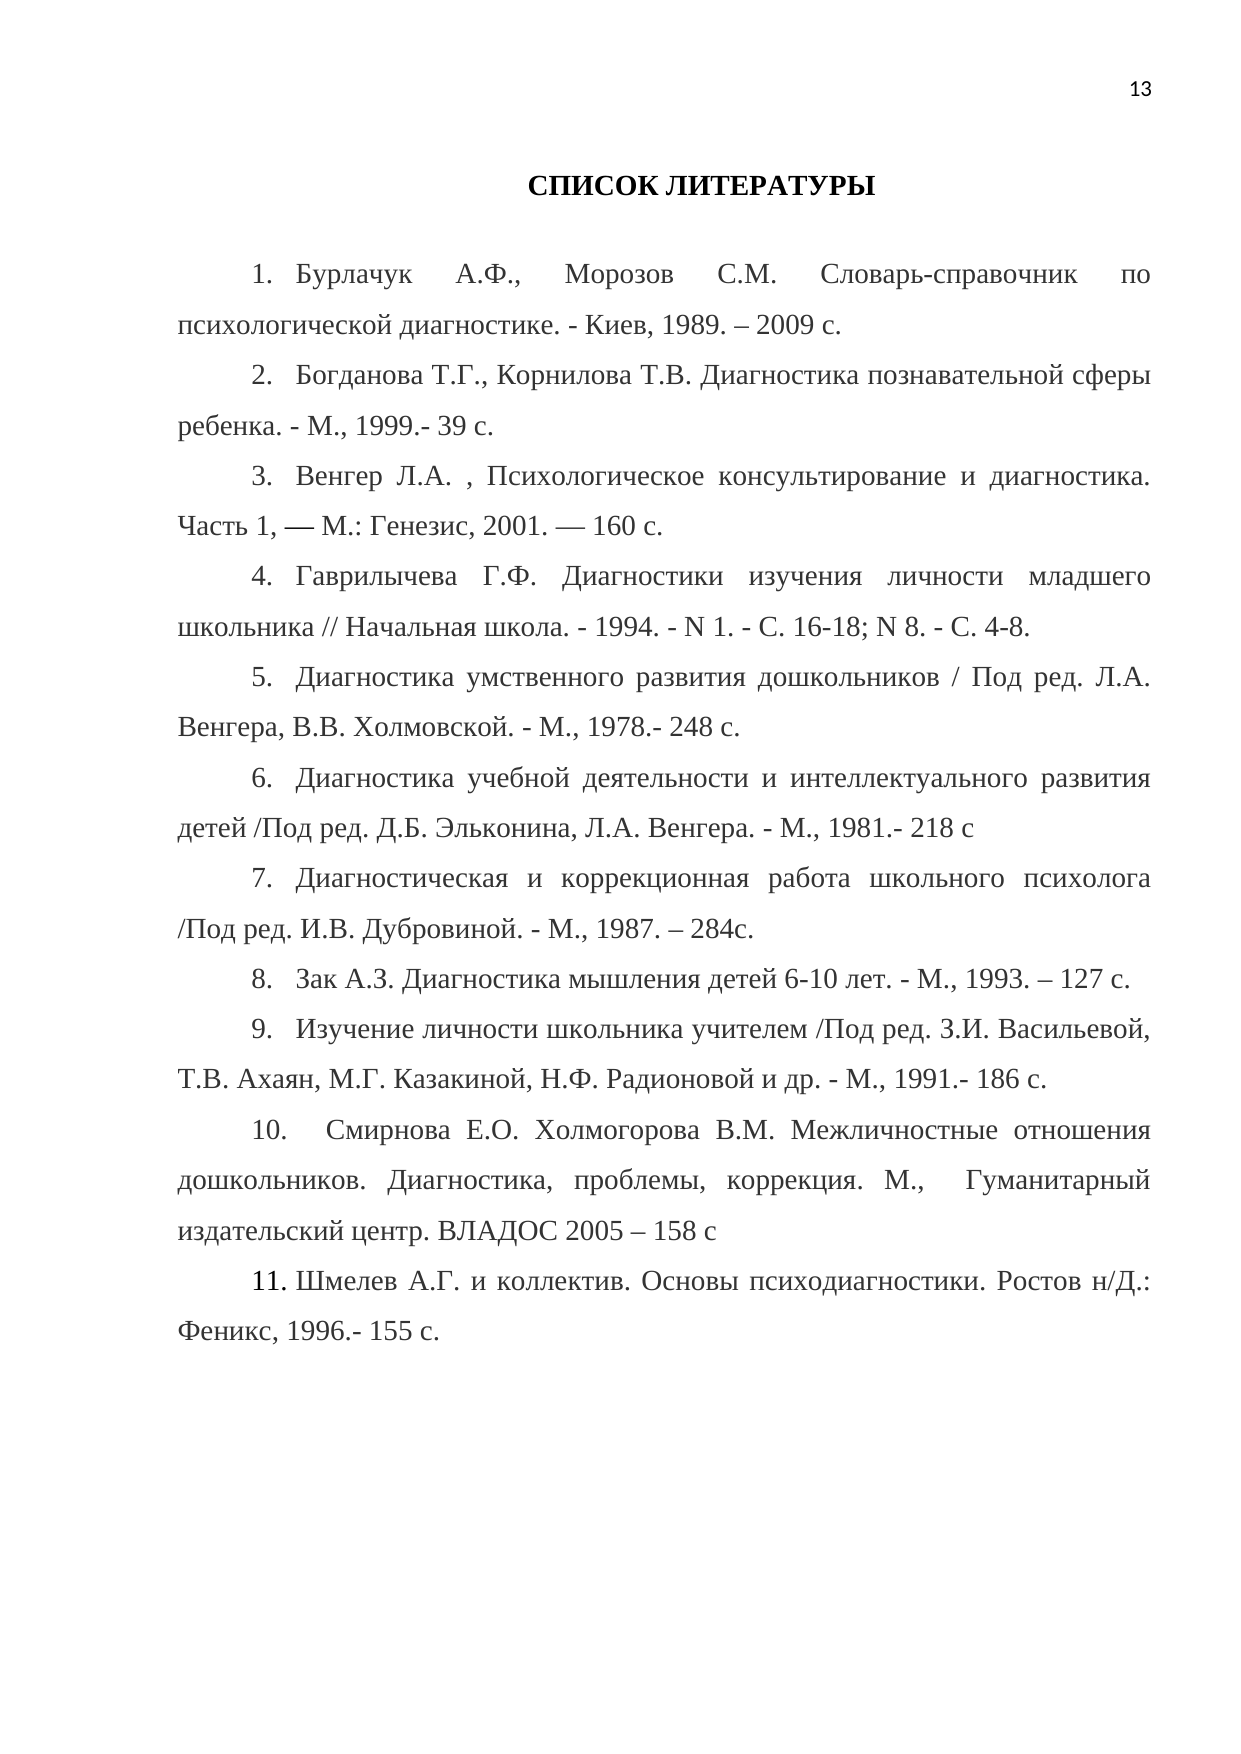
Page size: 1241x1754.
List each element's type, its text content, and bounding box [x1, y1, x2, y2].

list Диагностика умственного развития дошкольников / Под ред. Л.А. Венгера, В.В. Холмовской. - М., 1978.- 248 с. [177, 659, 1152, 743]
list Богданова Т.Г., Корнилова Т.В. Диагностика познавательной сферы ребенка. - М., 1999.- 39 с. [177, 357, 1152, 441]
list Изучение личности школьника учителем /Под ред. З.И. Васильевой, Т.В. Ахаян, М.Г. Казакиной, Н.Ф. Радионовой и др. - М., 1991.- 186 с. [177, 1011, 1152, 1095]
list Гаврилычева Г.Ф. Диагностики изучения личности младшего школьника // Начальная школа. - 1994. - N 1. - С. 16-18; N 8. - С. 4-8. [177, 558, 1152, 642]
list Венгер Л.А. , Психологическое консультирование и диагностика. Часть 1, — М.: Генезис, 2001. — 160 с. [177, 458, 1152, 542]
list Бурлачук А.Ф., Морозов С.М. Словарь-справочник по психологической диагностике. - Киев, 1989. – 2009 с. [177, 257, 1152, 341]
list Шмелев А.Г. и коллектив. Основы психодиагностики. Ростов н/Д.: Феникс, 1996.- 155 с. [177, 1263, 1152, 1347]
list Зак А.З. Диагностика мышления детей 6-10 лет. - М., 1993. – 127 с. [177, 961, 1152, 994]
text СПИСОК ЛИТЕРАТУРЫ [177, 168, 1152, 202]
list Диагностика учебной деятельности и интеллектуального развития детей /Под ред. Д.Б. Эльконина, Л.А. Венгера. - М., 1981.- 218 с [177, 760, 1152, 844]
list Диагностическая и коррекционная работа школьного психолога /Под ред. И.В. Дубровиной. - М., 1987. – 284с. [177, 860, 1152, 944]
list Смирнова Е.О. Холмогорова В.М. Межличностные отношения дошкольников. Диагностика, проблемы, коррекция. М., Гуманитарный издательский центр. ВЛАДОС 2005 – 158 с [177, 1112, 1152, 1246]
